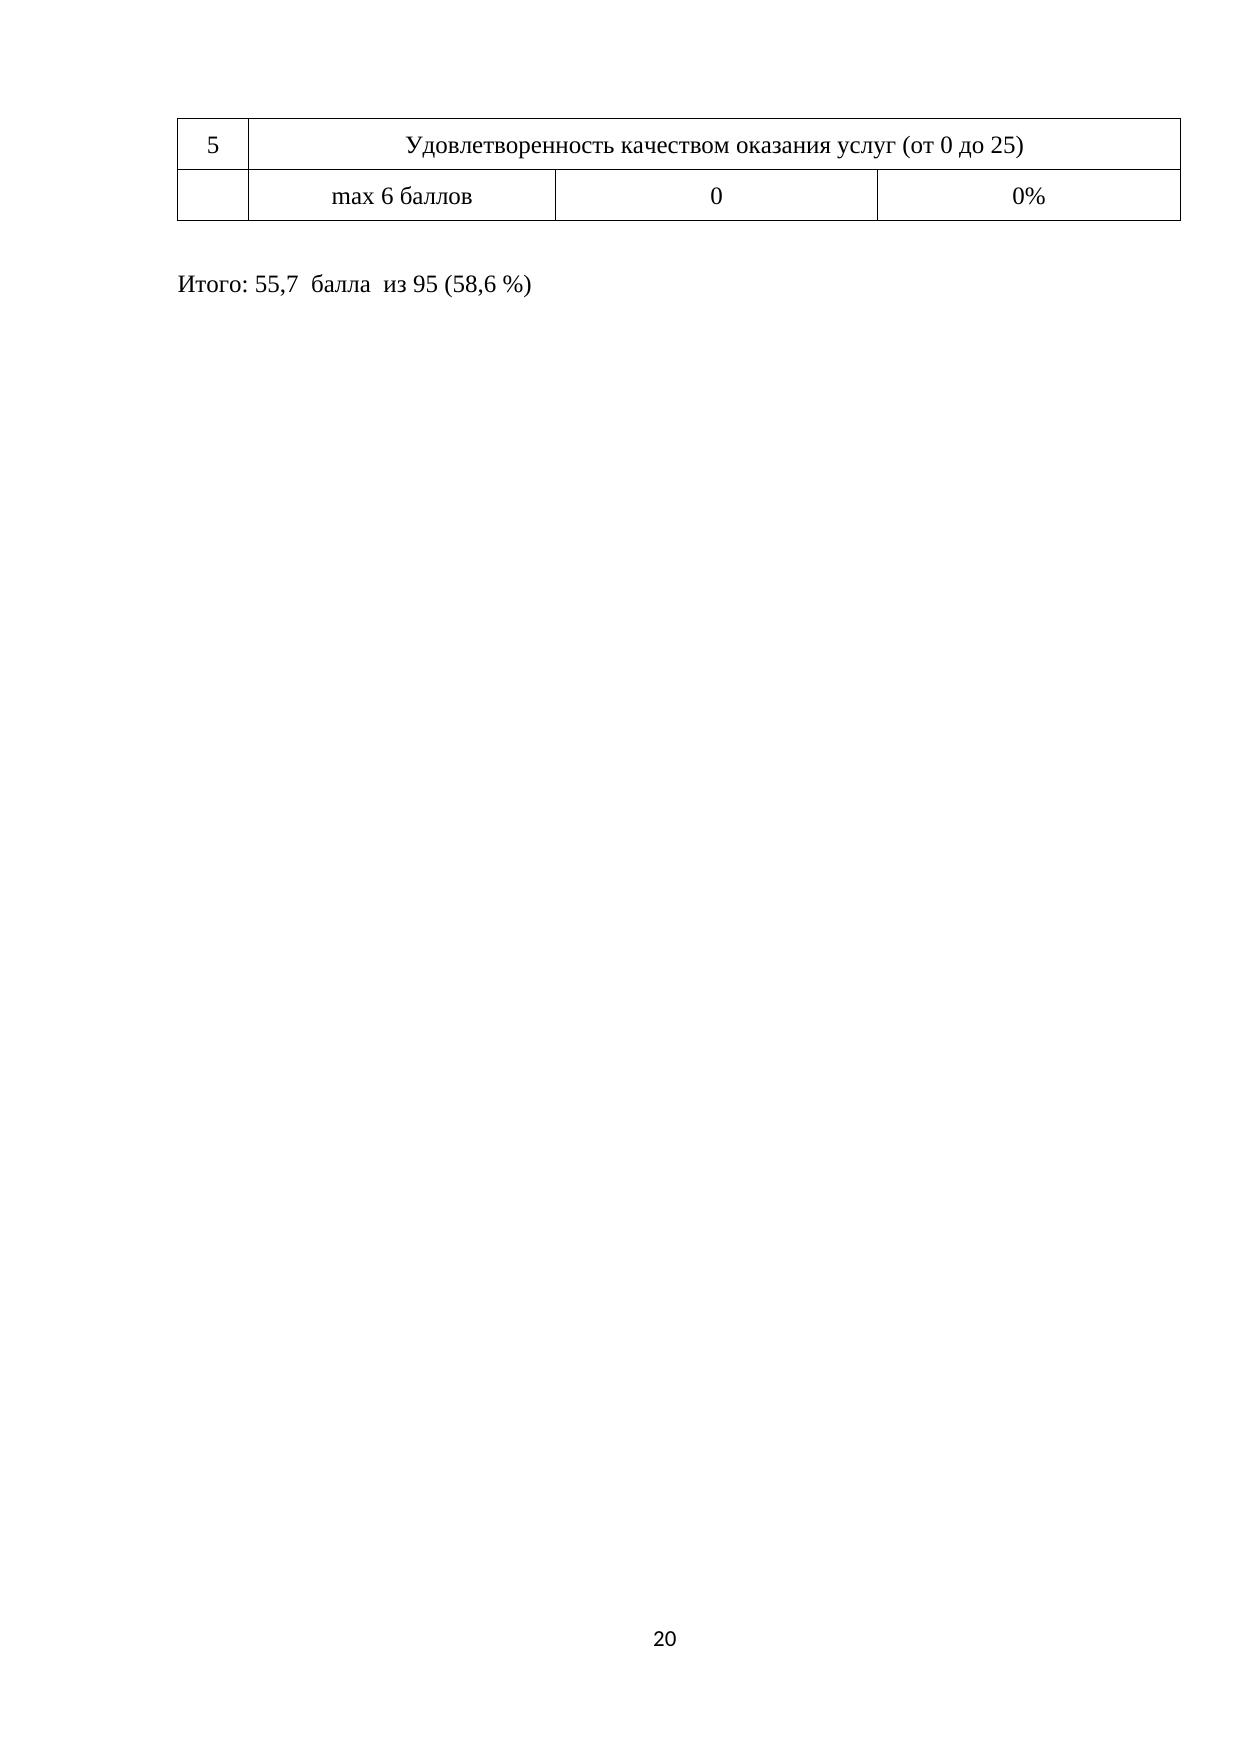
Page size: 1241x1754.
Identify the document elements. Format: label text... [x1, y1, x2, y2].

table_cell 0 [556, 170, 877, 220]
text Итого: 55,7 балла из 95 (58,6 %) [177, 269, 1152, 298]
table_cell max 6 баллов [249, 170, 555, 220]
table_header Удовлетворенность качеством оказания услуг (от 0 до 25) [249, 119, 1180, 169]
table_cell 0% [878, 170, 1180, 220]
table_header 5 [178, 119, 248, 169]
table_cell [178, 170, 248, 220]
